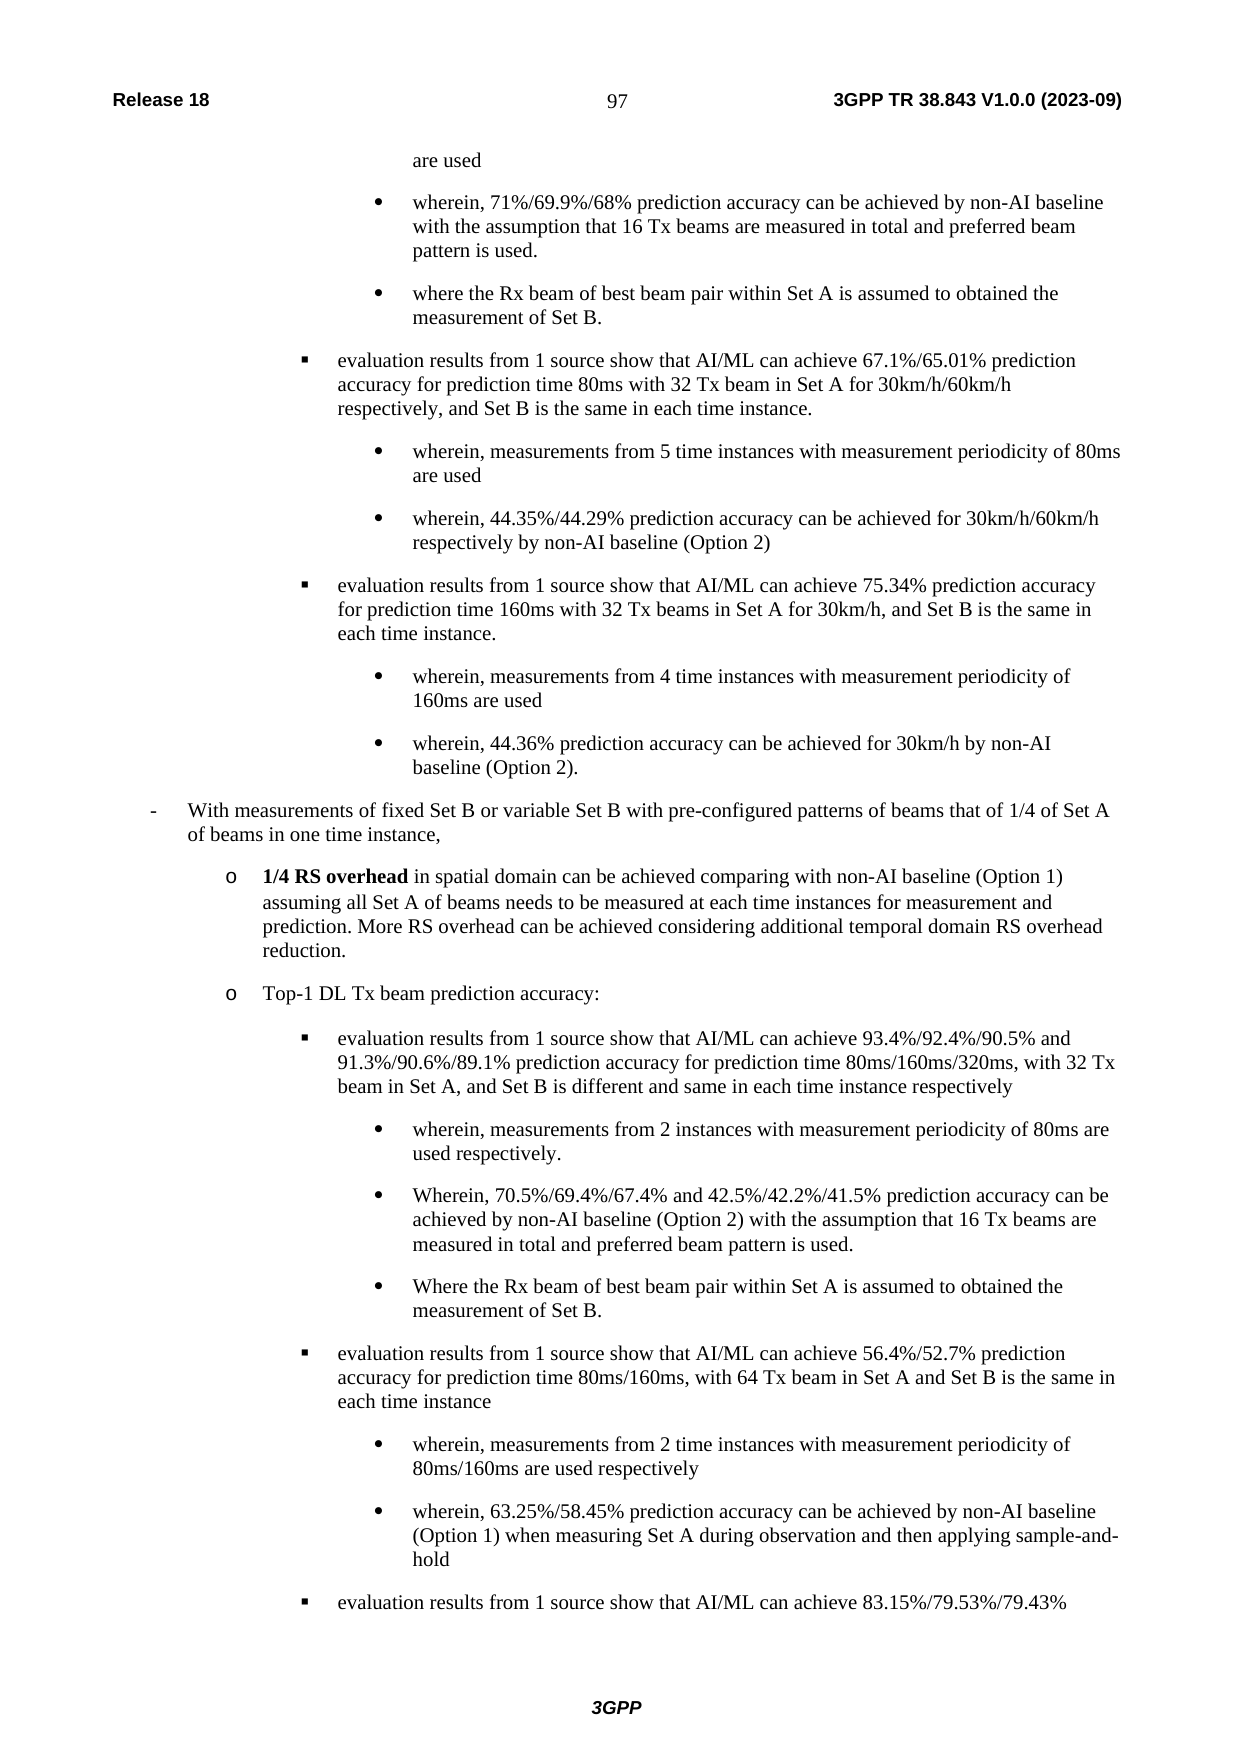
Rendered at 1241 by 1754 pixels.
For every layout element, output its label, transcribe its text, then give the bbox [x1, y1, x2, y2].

list wherein, measurements from 2 time instances with measurement periodicity of 80ms/160ms are used respectively [375, 1432, 1122, 1480]
list evaluation results from 1 source show that AI/ML can achieve 93.4%/92.4%/90.5% and 91.3%/90.6%/89.1% prediction accuracy for prediction time 80ms/160ms/320ms, with 32 Tx beam in Set A, and Set B is different and same in each time instance respectively [300, 1026, 1122, 1098]
list wherein, 44.35%/44.29% prediction accuracy can be achieved for 30km/h/60km/h respectively by non-AI baseline (Option 2) [375, 506, 1122, 554]
list With measurements of fixed Set B or variable Set B with pre-configured patterns of beams that of 1/4 of Set A of beams in one time instance, [150, 797, 1122, 846]
list wherein, 63.25%/58.45% prediction accuracy can be achieved by non-AI baseline (Option 1) when measuring Set A during observation and then applying sample-and-hold [375, 1499, 1122, 1571]
list wherein, 44.36% prediction accuracy can be achieved for 30km/h by non-AI baseline (Option 2). [375, 731, 1122, 779]
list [375, 147, 1122, 172]
list wherein, measurements from 2 instances with measurement periodicity of 80ms are used respectively. [375, 1116, 1122, 1164]
list wherein, measurements from 4 time instances with measurement periodicity of 160ms are used [375, 664, 1122, 712]
list Where the Rx beam of best beam pair within Set A is assumed to obtained the measurement of Set B. [375, 1274, 1122, 1322]
list 1/4 RS overhead in spatial domain can be achieved comparing with non-AI baseline (Option 1) assuming all Set A of beams needs to be measured at each time instances for measurement and prediction. More RS overhead can be achieved considering additional temporal domain RS overhead reduction. [225, 864, 1122, 962]
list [300, 1590, 1122, 1614]
list wherein, measurements from 5 time instances with measurement periodicity of 80ms are used [375, 439, 1122, 487]
list Top-1 DL Tx beam prediction accuracy: [225, 981, 1122, 1007]
list evaluation results from 1 source show that AI/ML can achieve 56.4%/52.7% prediction accuracy for prediction time 80ms/160ms, with 64 Tx beam in Set A and Set B is the same in each time instance [300, 1341, 1122, 1413]
list evaluation results from 1 source show that AI/ML can achieve 67.1%/65.01% prediction accuracy for prediction time 80ms with 32 Tx beam in Set A for 30km/h/60km/h respectively, and Set B is the same in each time instance. [300, 348, 1122, 420]
list evaluation results from 1 source show that AI/ML can achieve 75.34% prediction accuracy for prediction time 160ms with 32 Tx beams in Set A for 30km/h, and Set B is the same in each time instance. [300, 573, 1122, 645]
list where the Rx beam of best beam pair within Set A is assumed to obtained the measurement of Set B. [375, 281, 1122, 329]
list Wherein, 70.5%/69.4%/67.4% and 42.5%/42.2%/41.5% prediction accuracy can be achieved by non-AI baseline (Option 2) with the assumption that 16 Tx beams are measured in total and preferred beam pattern is used. [375, 1183, 1122, 1256]
list wherein, 71%/69.9%/68% prediction accuracy can be achieved by non-AI baseline with the assumption that 16 Tx beams are measured in total and preferred beam pattern is used. [375, 190, 1122, 262]
